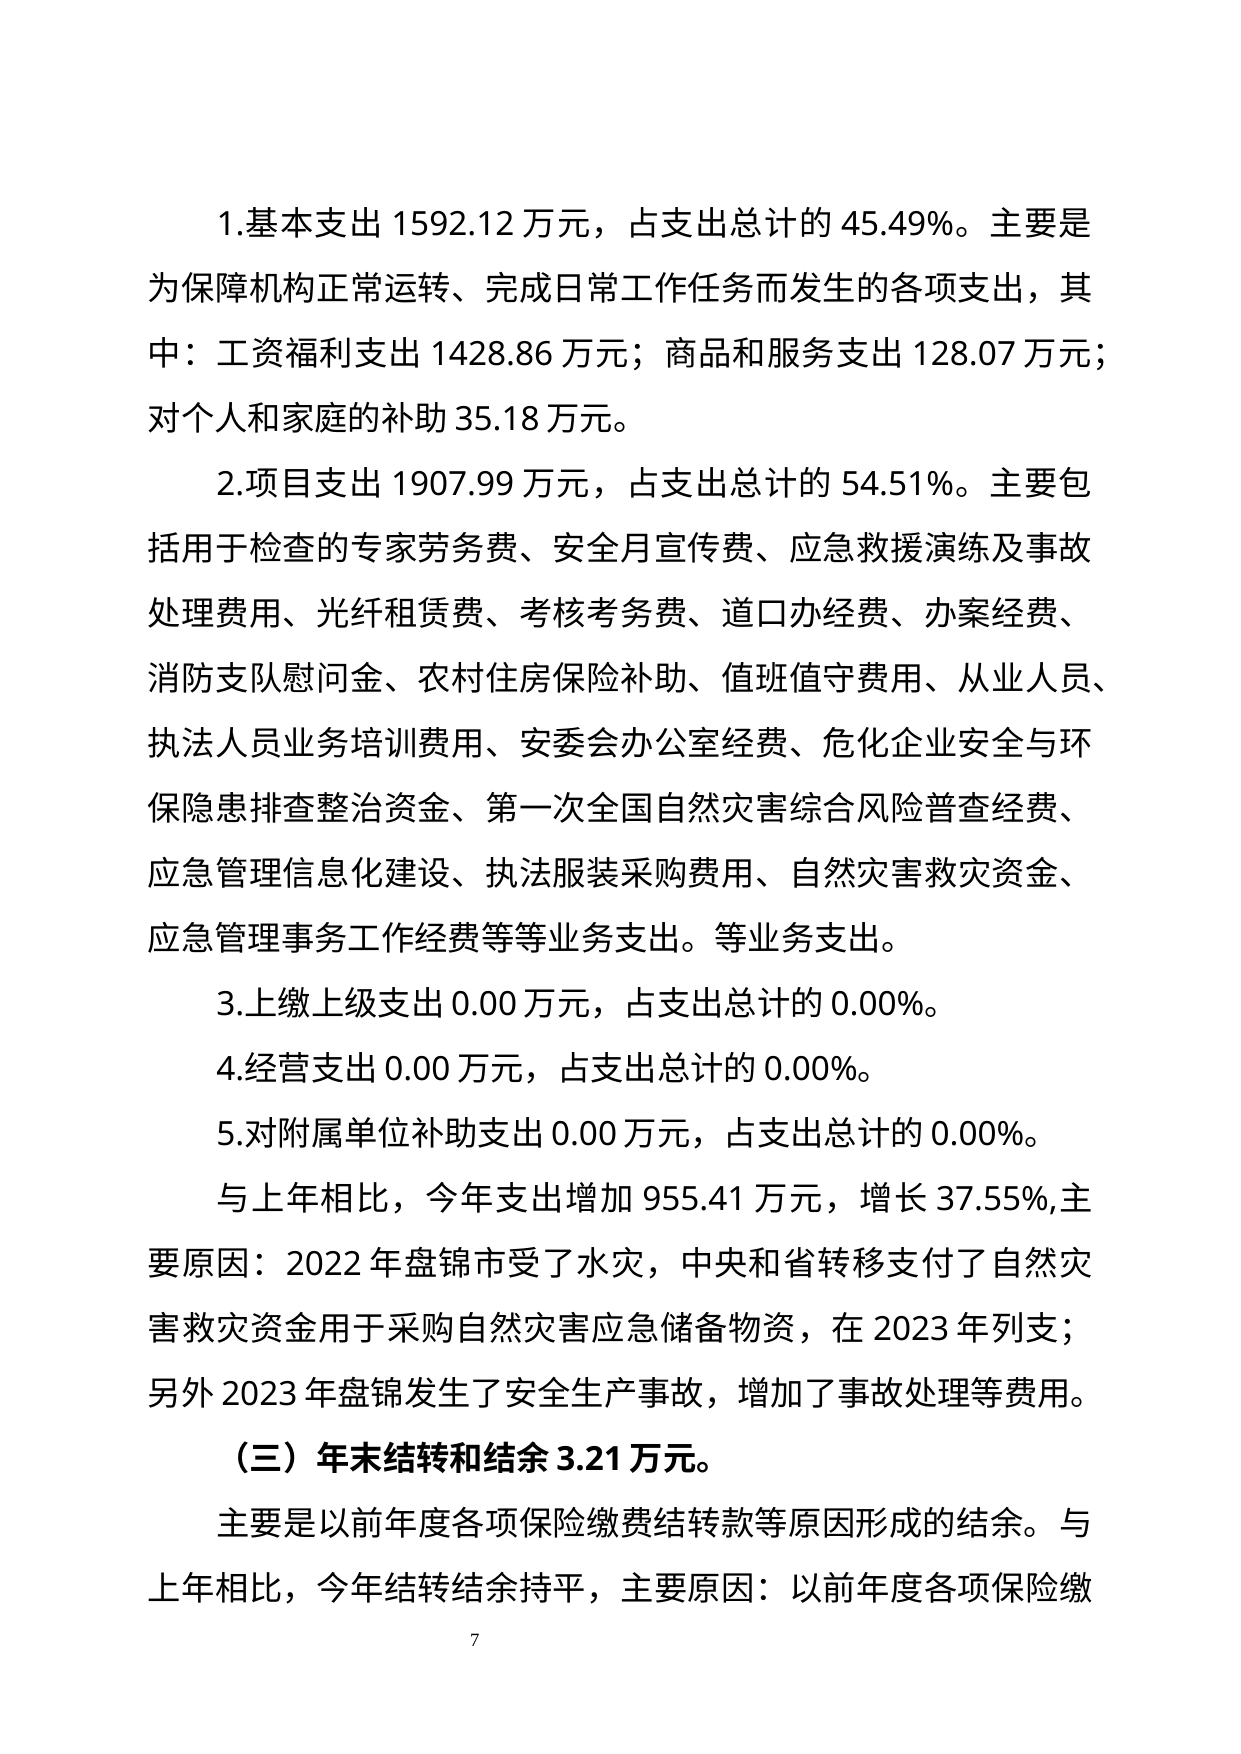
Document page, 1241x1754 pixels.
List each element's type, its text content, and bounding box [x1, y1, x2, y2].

text 2.项目支出1907.99万元，占支出总计的54.51%。主要包括用于检查的专家劳务费、安全月宣传费、应急救援演练及事故处理费用、光纤租赁费、考核考务费、道口办经费、办案经费、消防支队慰问金、农村住房保险补助、值班值守费用、从业人员、执法人员业务培训费用、安委会办公室经费、危化企业安全与环保隐患排查整治资金、第一次全国自然灾害综合风险普查经费、应急管理信息化建设、执法服装采购费用、自然灾害救灾资金、应急管理事务工作经费等等业务支出。等业务支出。 [148, 448, 1093, 968]
text （三）年末结转和结余3.21万元。 [148, 1423, 1093, 1488]
text 5.对附属单位补助支出0.00万元，占支出总计的0.00%。 [148, 1098, 1093, 1163]
text 4.经营支出0.00万元，占支出总计的0.00%。 [148, 1033, 1093, 1098]
text 1.基本支出1592.12万元，占支出总计的45.49%。主要是为保障机构正常运转、完成日常工作任务而发生的各项支出，其中：工资福利支出1428.86万元；商品和服务支出128.07万元；对个人和家庭的补助35.18万元。 [148, 188, 1093, 448]
text 与上年相比，今年支出增加955.41万元，增长37.55%,主要原因：2022年盘锦市受了水灾，中央和省转移支付了自然灾害救灾资金用于采购自然灾害应急储备物资，在2023年列支；另外2023年盘锦发生了安全生产事故，增加了事故处理等费用。 [148, 1163, 1093, 1423]
text 3.上缴上级支出0.00万元，占支出总计的0.00%。 [148, 968, 1093, 1033]
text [148, 1488, 1093, 1618]
